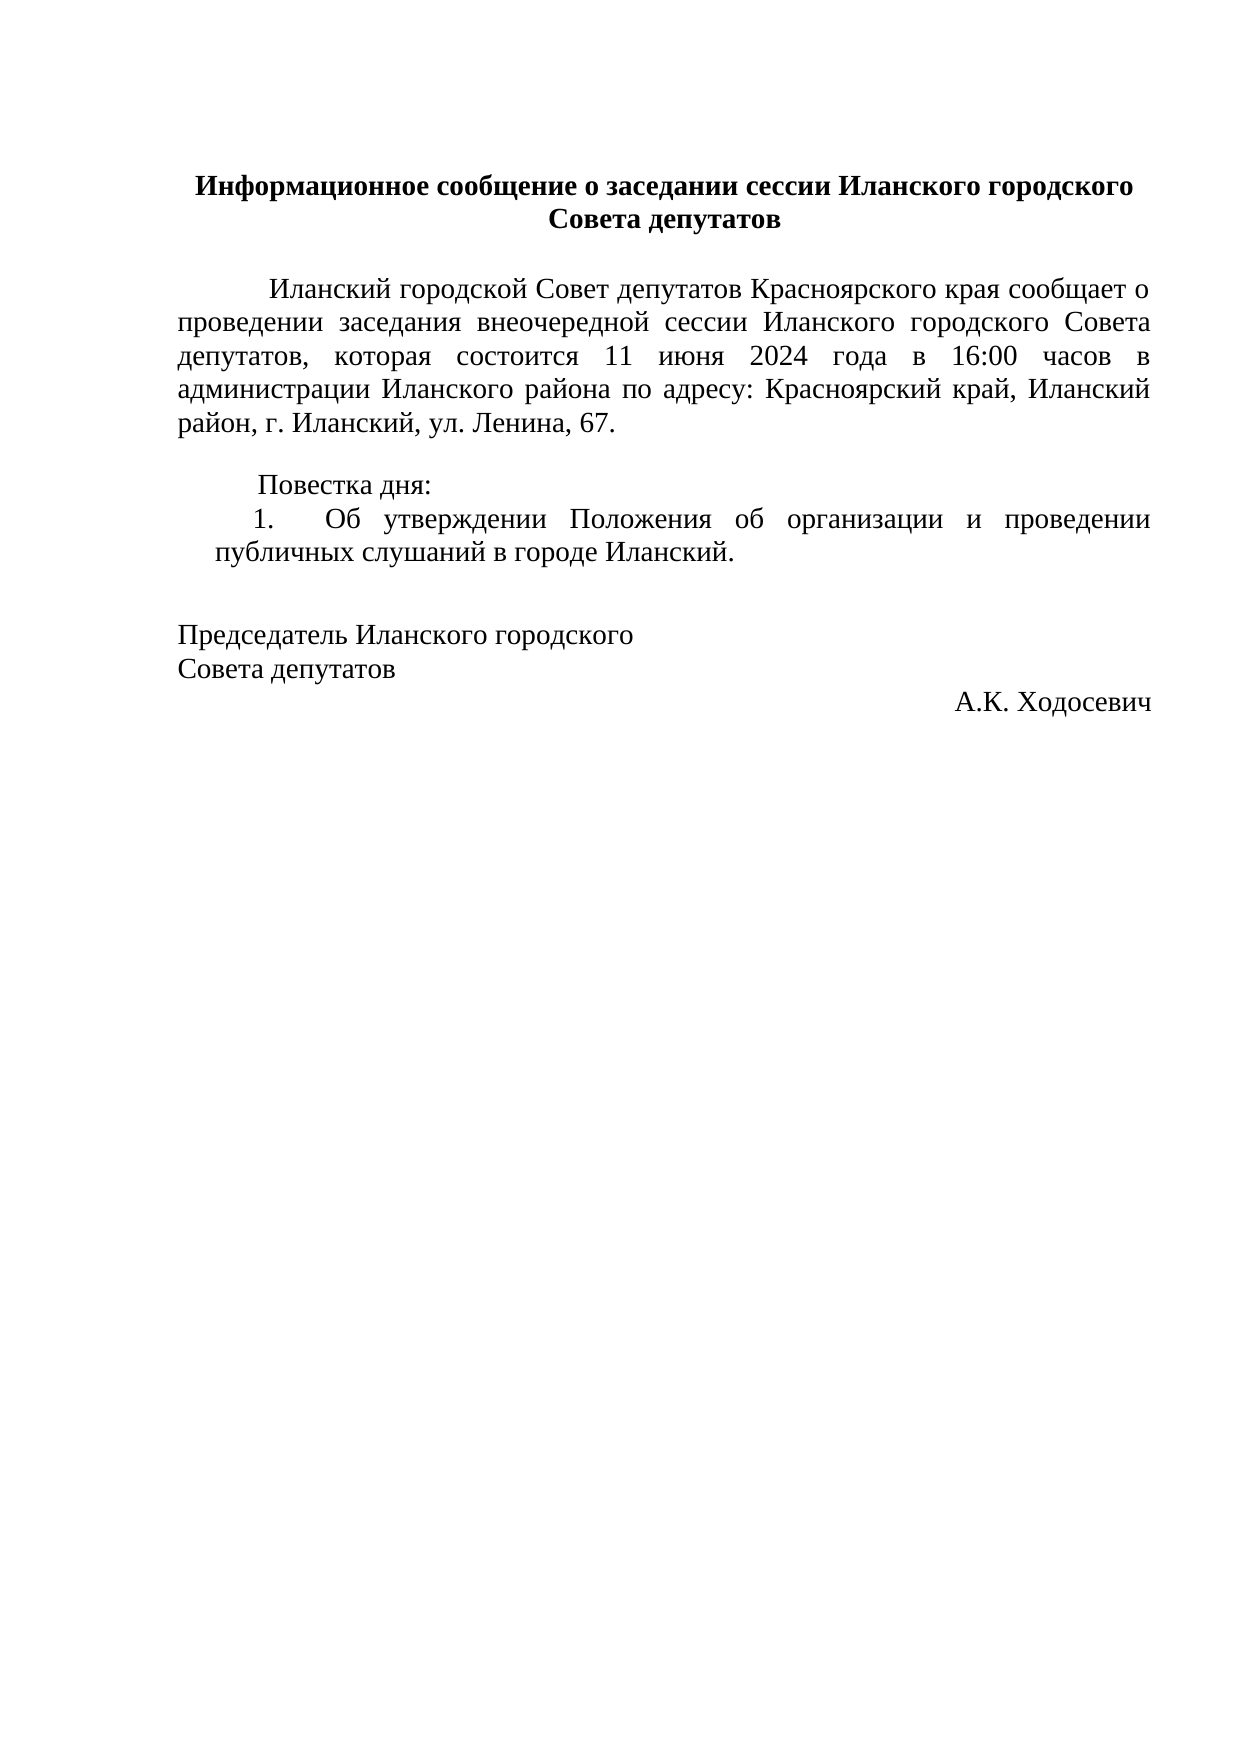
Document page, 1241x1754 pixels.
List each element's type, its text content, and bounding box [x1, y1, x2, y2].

text А.К. Ходосевич [177, 684, 1152, 718]
subtitle Информационное сообщение о заседании сессии Иланского городского Совета депутатов [177, 168, 1152, 235]
text Председатель Иланского городского [177, 617, 1152, 651]
text Совета депутатов [177, 651, 1152, 684]
list Об утверждении Положения об организации и проведении публичных слушаний в городе Иланский. [215, 501, 1152, 568]
subtitle Иланский городской Совет депутатов Красноярского края сообщает о проведении заседания внеочередной сессии Иланского городского Совета депутатов, которая состоится 11 июня 2024 года в 16:00 часов в администрации Иланского района по адресу: Красноярский край, Иланский район, г. Иланский, ул. Ленина, 67. [177, 271, 1152, 438]
subtitle Повестка дня: [177, 467, 1152, 501]
